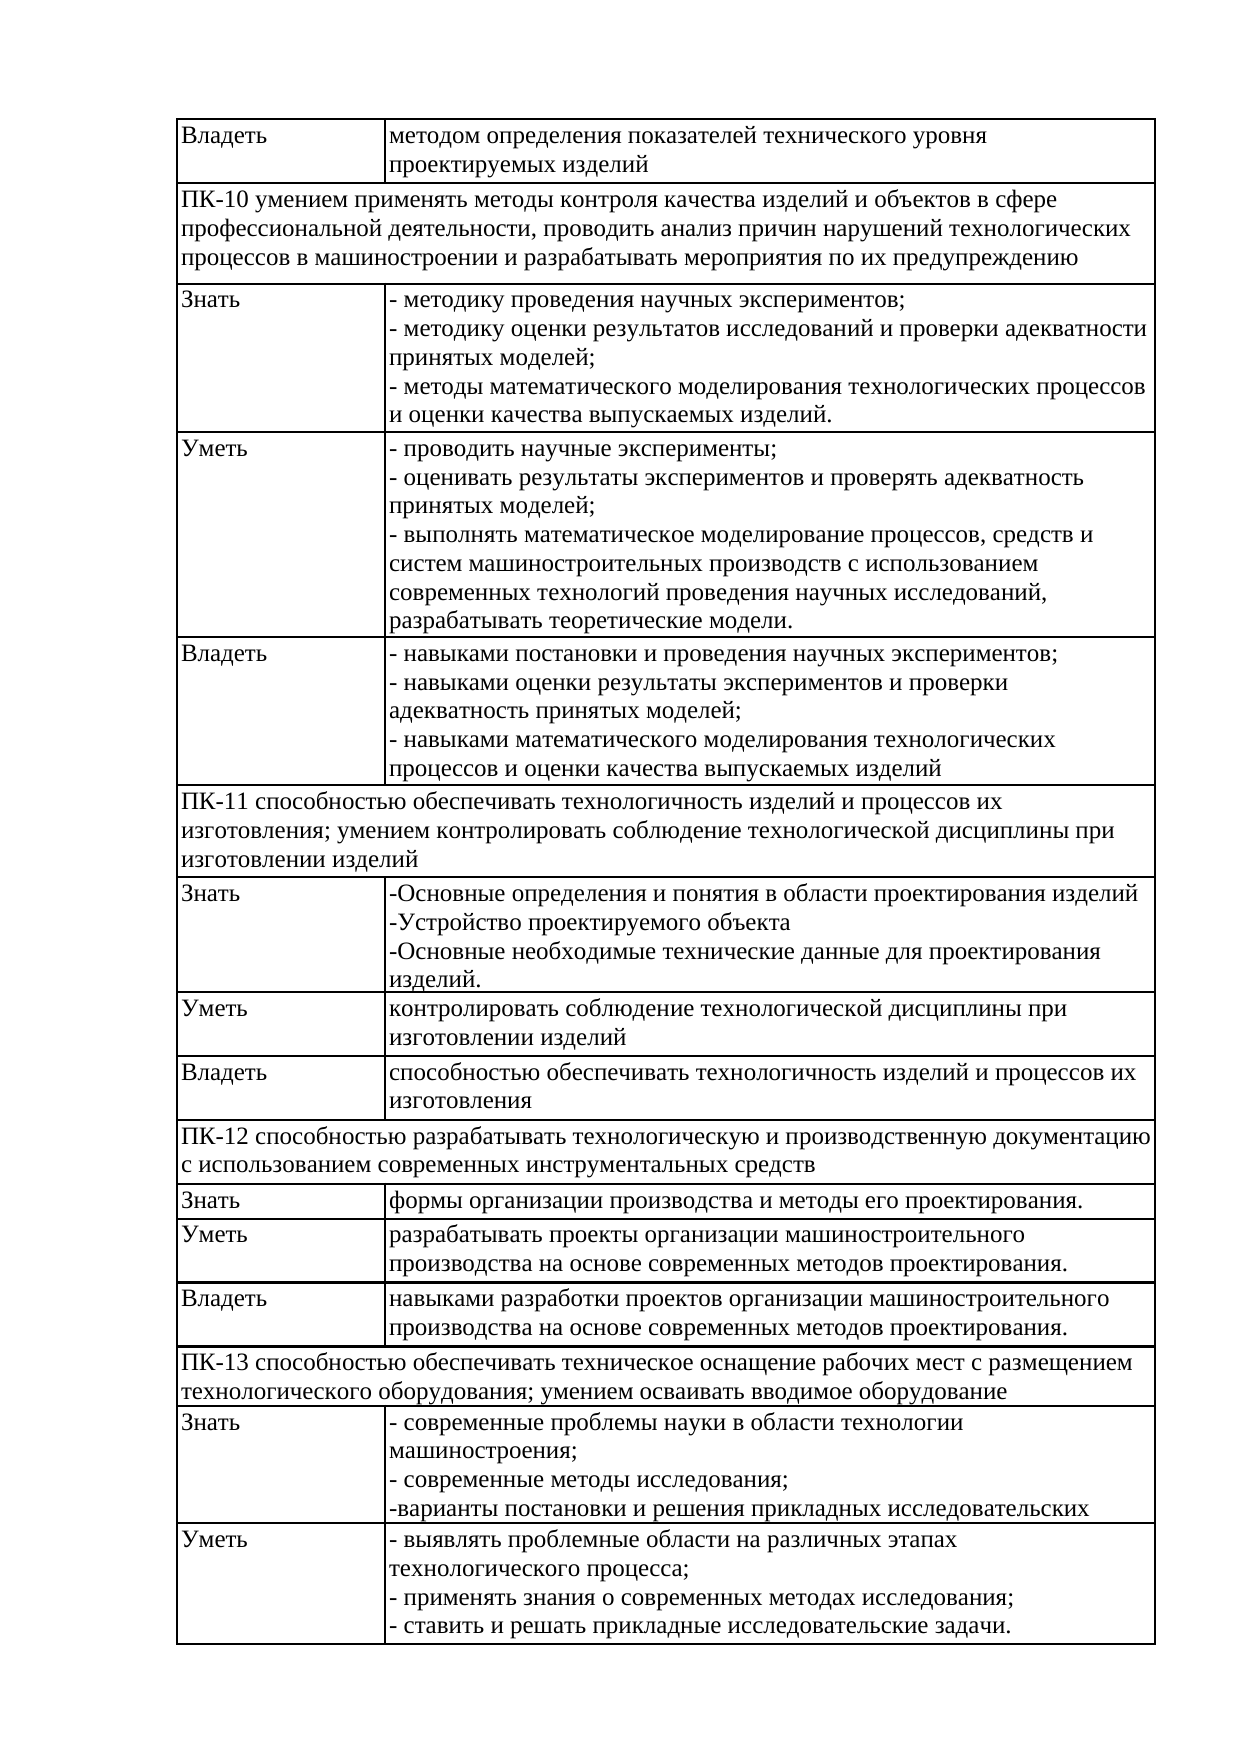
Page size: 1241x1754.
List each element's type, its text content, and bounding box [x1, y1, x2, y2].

table_cell навыками разработки проектов организации машиностроительного производства на основе современных методов проектирования. [386, 1284, 1154, 1345]
table_cell методом определения показателей технического уровня проектируемых изделий [386, 120, 1154, 182]
table_cell Уметь [178, 433, 384, 636]
table_cell - навыками постановки и проведения научных экспериментов; - навыками оценки результаты экспериментов и проверки адекватность принятых моделей; - навыками математического моделирования технологических процессов и оценки качества выпускаемых изделий [386, 638, 1154, 784]
table_cell -Основные определения и понятия в области проектирования изделий -Устройство проектируемого объекта -Основные необходимые технические данные для проектирования изделий. [386, 878, 1154, 991]
table_cell ПК-11 способностью обеспечивать технологичность изделий и процессов их изготовления; умением контролировать соблюдение технологической дисциплины при изготовлении изделий [178, 786, 1154, 876]
table_cell - проводить научные эксперименты; - оценивать результаты экспериментов и проверять адекватность принятых моделей; - выполнять математическое моделирование процессов, средств и систем машиностроительных производств с использованием современных технологий проведения научных исследований, разрабатывать теоретические модели. [386, 433, 1154, 636]
table_cell - выявлять проблемные области на различных этапах технологического процесса; - применять знания о современных методах исследования; - ставить и решать прикладные исследовательские задачи. [386, 1524, 1154, 1643]
table_cell ПК-12 способностью разрабатывать технологическую и производственную документацию с использованием современных инструментальных средств [178, 1121, 1154, 1183]
table_cell Владеть [178, 1057, 384, 1119]
table_cell разрабатывать проекты организации машиностроительного производства на основе современных методов проектирования. [386, 1220, 1154, 1281]
table_cell ПК-13 способностью обеспечивать техническое оснащение рабочих мест с размещением технологического оборудования; умением осваивать вводимое оборудование [178, 1348, 1154, 1404]
table_cell - современные проблемы науки в области технологии машиностроения; - современные методы исследования; -варианты постановки и решения прикладных исследовательских задач. [386, 1407, 1154, 1522]
table_cell Уметь [178, 1220, 384, 1281]
table_cell способностью обеспечивать технологичность изделий и процессов их изготовления [386, 1057, 1154, 1119]
table_cell Знать [178, 285, 384, 431]
table_cell - методику проведения научных экспериментов; - методику оценки результатов исследований и проверки адекватности принятых моделей; - методы математического моделирования технологических процессов и оценки качества выпускаемых изделий. [386, 285, 1154, 431]
table_cell Владеть [178, 1284, 384, 1345]
table_cell Знать [178, 1185, 384, 1217]
table_cell формы организации производства и методы его проектирования. [386, 1185, 1154, 1217]
table_cell Владеть [178, 638, 384, 784]
table_cell Уметь [178, 1524, 384, 1643]
table_cell Знать [178, 878, 384, 991]
table_cell контролировать соблюдение технологической дисциплины при изготовлении изделий [386, 993, 1154, 1055]
table_cell Владеть [178, 120, 384, 182]
table_cell ПК-10 умением применять методы контроля качества изделий и объектов в сфере профессиональной деятельности, проводить анализ причин нарушений технологических процессов в машиностроении и разрабатывать мероприятия по их предупреждению [178, 184, 1154, 282]
table_cell Знать [178, 1407, 384, 1522]
table_cell Уметь [178, 993, 384, 1055]
